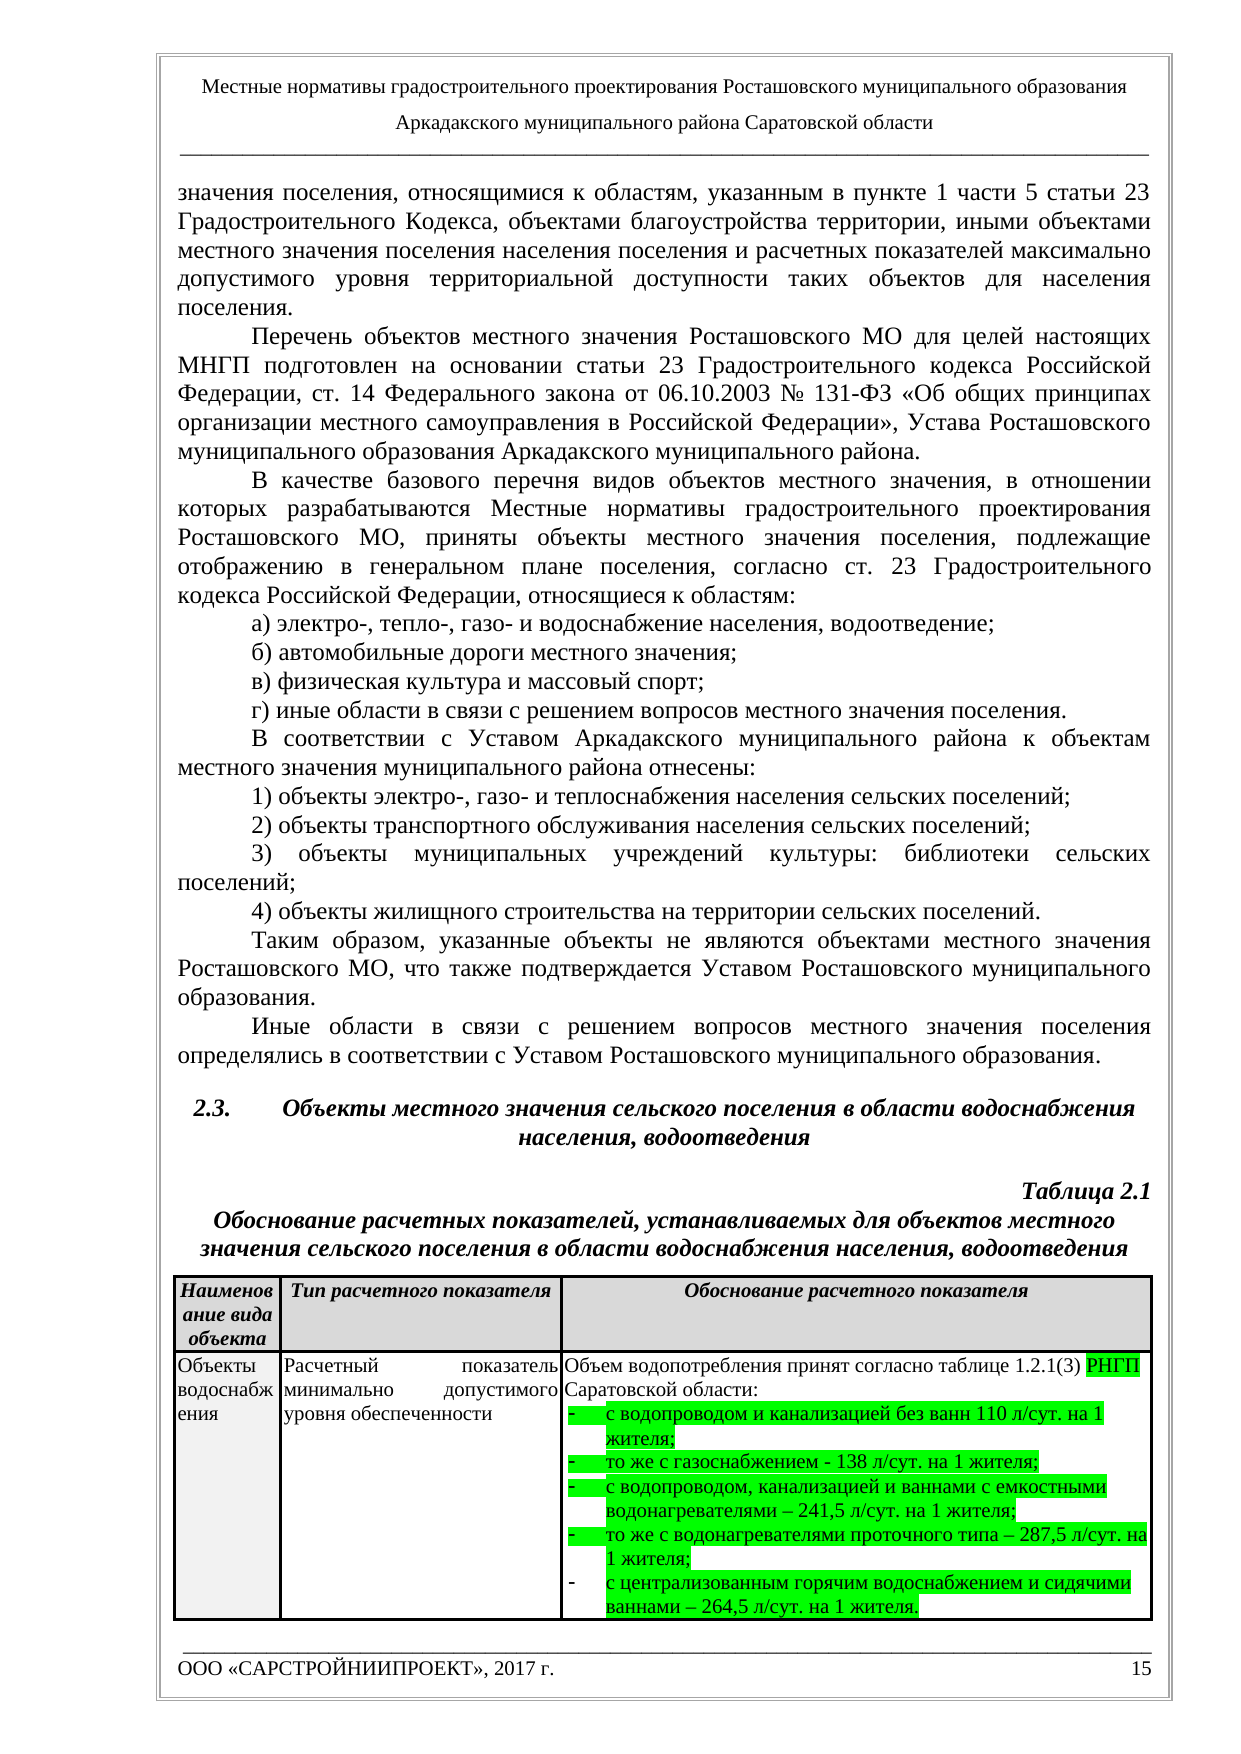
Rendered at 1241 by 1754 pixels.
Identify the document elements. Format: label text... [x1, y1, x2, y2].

text Обоснование расчетных показателей, устанавливаемых для объектов местного значения сельского поселения в области водоснабжения населения, водоотведения [177, 1205, 1152, 1262]
text а) электро-, тепло-, газо- и водоснабжение населения, водоотведение; [177, 608, 1152, 637]
text в) физическая культура и массовый спорт; [177, 666, 1152, 695]
text 3) объекты муниципальных учреждений культуры: библиотеки сельских поселений; [177, 838, 1152, 896]
text 1) объекты электро-, газо- и теплоснабжения населения сельских поселений; [177, 781, 1152, 810]
text Иные области в связи с решением вопросов местного значения поселения определялись в соответствии с Уставом Росташовского муниципального образования. [177, 1011, 1152, 1068]
table_cell Объекты водоснабжения [176, 1353, 279, 1618]
text г) иные области в связи с решением вопросов местного значения поселения. [177, 695, 1152, 723]
table_cell Объем водопотребления принят согласно таблице 1.2.1(3) РНГП Саратовской области: с водопроводом и канализацией без ванн 110 л/сут. на 1 жителя; то же с газоснабжением - 138 л/сут. на 1 жителя; с водопроводом, канализацией и ваннами с емкостными водонагревателями – 241,5 л/сут. на 1 жителя; то же с водонагревателями проточного типа – 287,5 л/сут. на 1 жителя; с централизованным горячим водоснабжением и сидячими ваннами – 264,5 л/сут. на 1 жителя. [563, 1353, 1150, 1618]
text 2) объекты транспортного обслуживания населения сельских поселений; [177, 810, 1152, 838]
text Таблица 2.1 [177, 1176, 1152, 1205]
table_header Наименование вида объекта [176, 1278, 279, 1350]
table_cell Расчетный показатель минимально допустимого уровня обеспеченности [282, 1353, 560, 1618]
subtitle Объекты местного значения сельского поселения в области водоснабжения населения, водоотведения [177, 1093, 1152, 1151]
text Таким образом, указанные объекты не являются объектами местного значения Росташовского МО, что также подтверждается Уставом Росташовского муниципального образования. [177, 925, 1152, 1011]
table_header Тип расчетного показателя [282, 1278, 560, 1350]
text В качестве базового перечня видов объектов местного значения, в отношении которых разрабатываются Местные нормативы градостроительного проектирования Росташовского МО, приняты объекты местного значения поселения, подлежащие отображению в генеральном плане поселения, согласно ст. 23 Градостроительного кодекса Российской Федерации, относящиеся к областям: [177, 465, 1152, 608]
table_header Обоснование расчетного показателя [563, 1278, 1150, 1350]
text В соответствии с Уставом Аркадакского муниципального района к объектам местного значения муниципального района отнесены: [177, 723, 1152, 781]
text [177, 177, 1152, 321]
text б) автомобильные дороги местного значения; [177, 637, 1152, 666]
text Перечень объектов местного значения Росташовского МО для целей настоящих МНГП подготовлен на основании статьи 23 Градостроительного кодекса Российской Федерации, ст. 14 Федерального закона от 06.10.2003 № 131-ФЗ «Об общих принципах организации местного самоуправления в Российской Федерации», Устава Росташовского муниципального образования Аркадакского муниципального района. [177, 321, 1152, 465]
text 4) объекты жилищного строительства на территории сельских поселений. [177, 896, 1152, 925]
